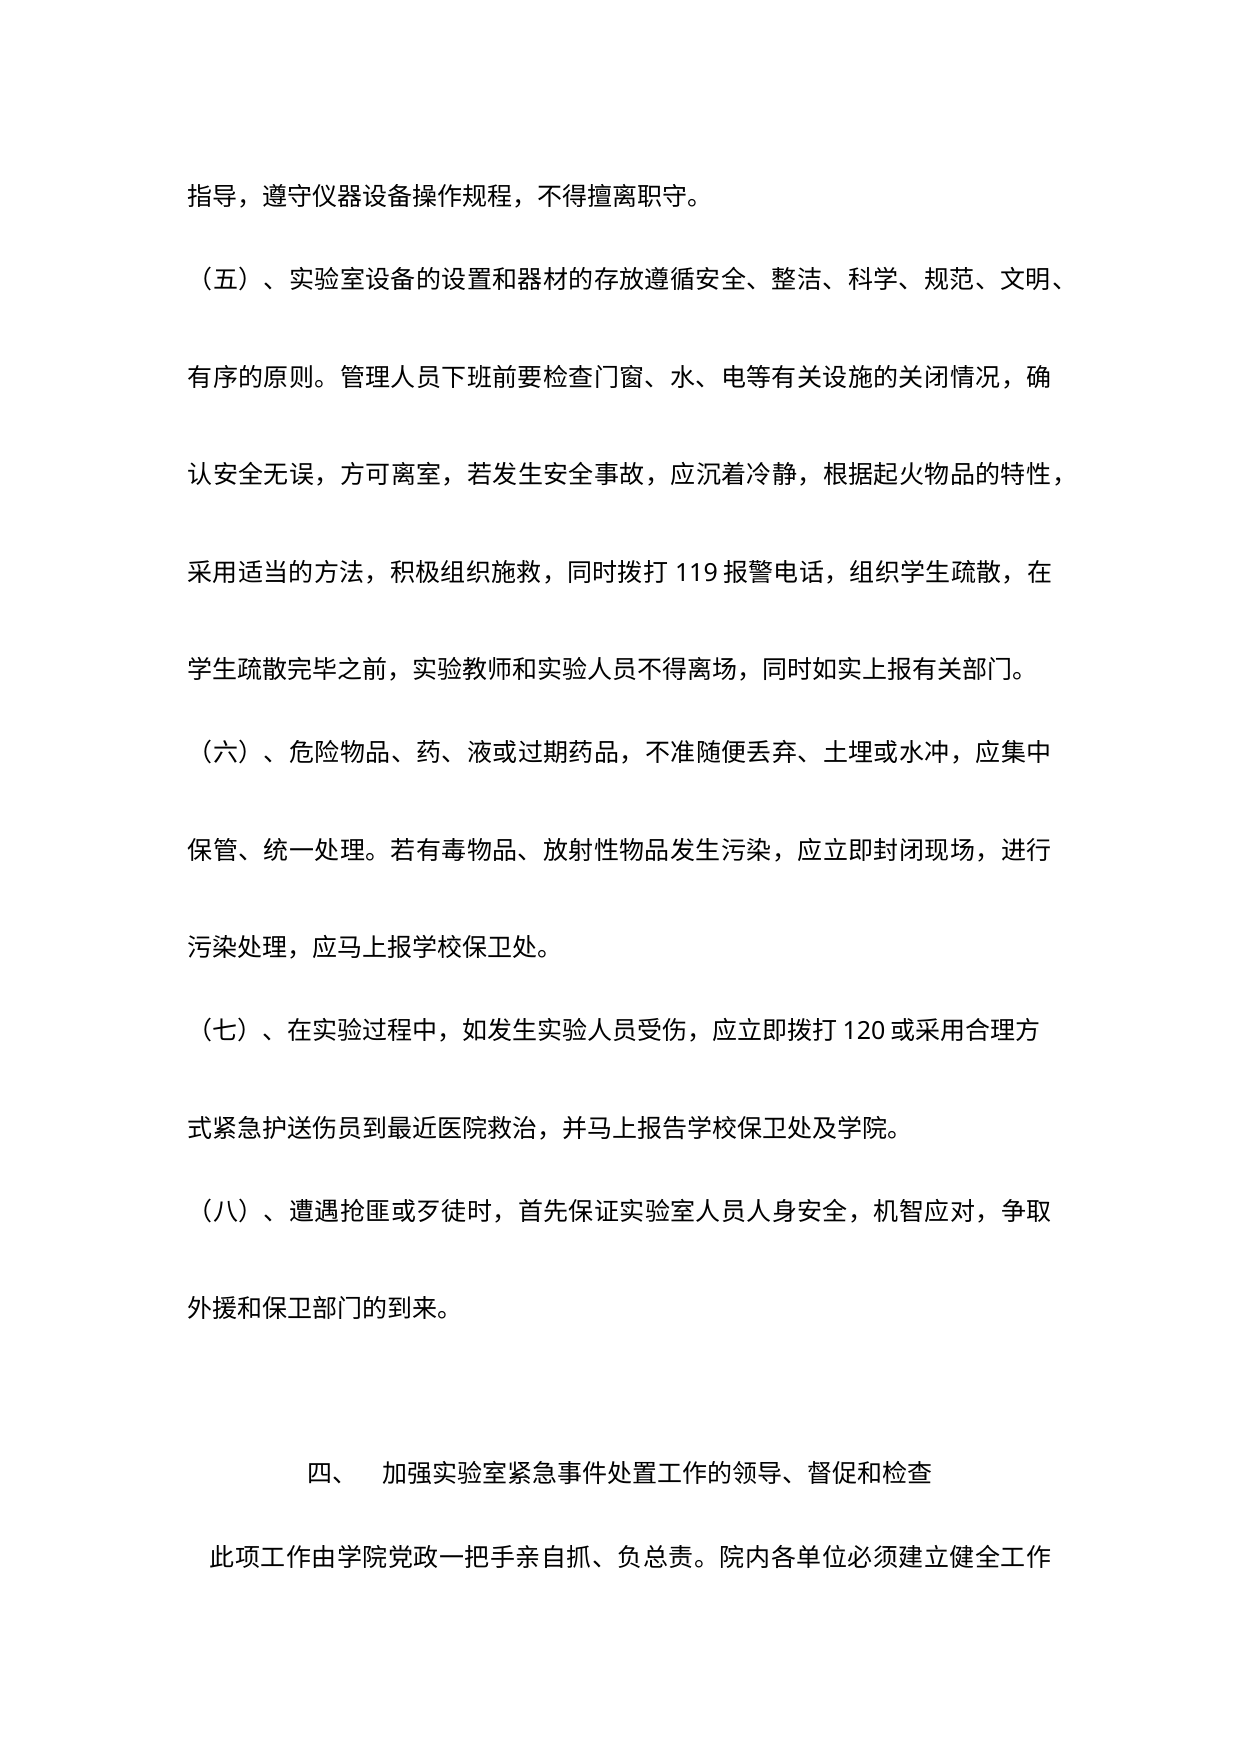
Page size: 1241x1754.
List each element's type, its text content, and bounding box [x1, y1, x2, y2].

text （七）、在实验过程中，如发生实验人员受伤，应立即拨打120或采用合理方式紧急护送伤员到最近医院救治，并马上报告学校保卫处及学院。 [187, 996, 1053, 1159]
text （六）、危险物品、药、液或过期药品，不准随便丢弃、土埋或水冲，应集中保管、统一处理。若有毒物品、放射性物品发生污染，应立即封闭现场，进行污染处理，应马上报学校保卫处。 [187, 718, 1053, 978]
list 加强实验室紧急事件处置工作的领导、督促和检查 [187, 1439, 1053, 1504]
text （八）、遭遇抢匪或歹徒时，首先保证实验室人员人身安全，机智应对，争取外援和保卫部门的到来。 [187, 1177, 1053, 1339]
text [187, 1523, 1053, 1588]
text （五）、实验室设备的设置和器材的存放遵循安全、整洁、科学、规范、文明、有序的原则。管理人员下班前要检查门窗、水、电等有关设施的关闭情况，确认安全无误，方可离室，若发生安全事故，应沉着冷静，根据起火物品的特性，采用适当的方法，积极组织施救，同时拨打119报警电话，组织学生疏散，在学生疏散完毕之前，实验教师和实验人员不得离场，同时如实上报有关部门。 [187, 245, 1053, 700]
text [187, 162, 1053, 227]
